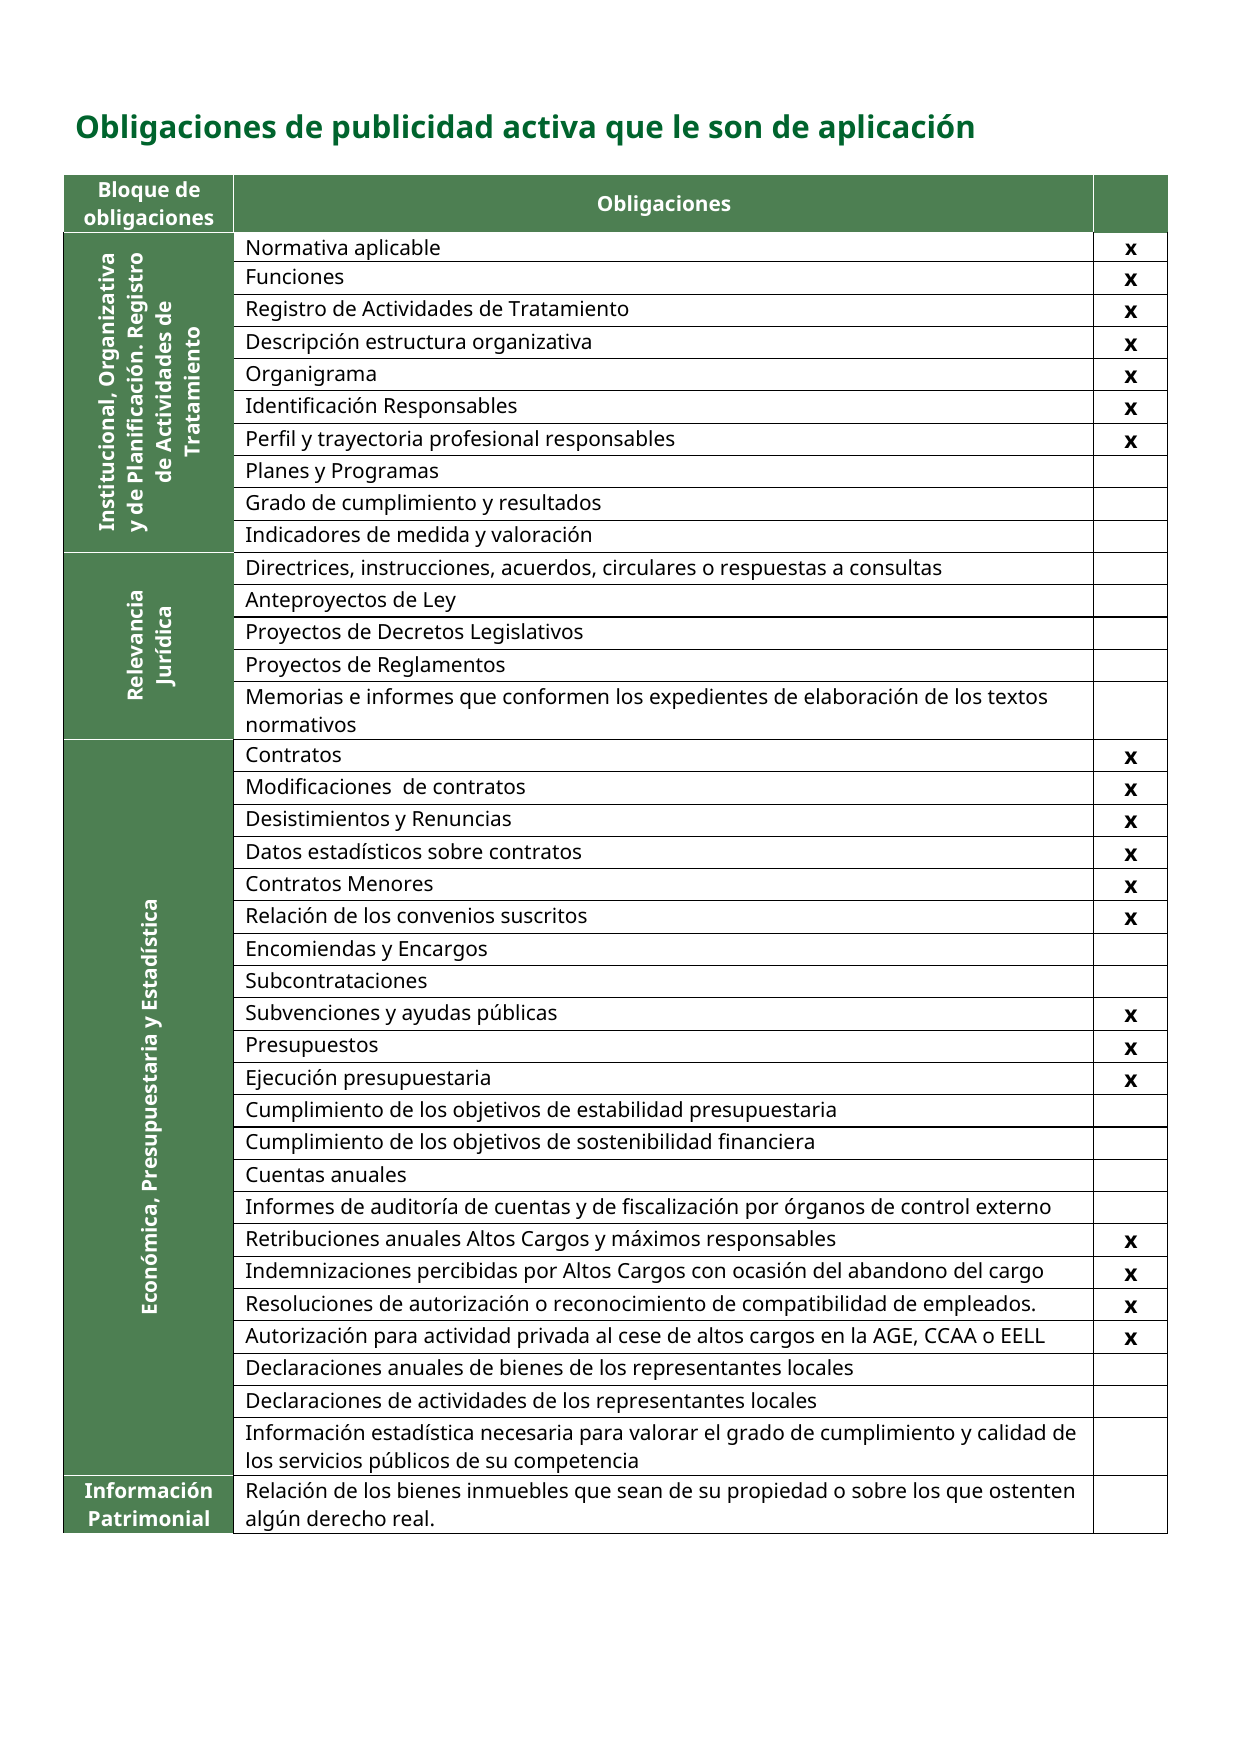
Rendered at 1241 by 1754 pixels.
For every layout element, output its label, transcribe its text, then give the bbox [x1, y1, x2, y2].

table_cell x [1094, 805, 1167, 836]
table_cell Modificaciones de contratos [234, 772, 1093, 803]
table_cell Ejecución presupuestaria [234, 1063, 1093, 1094]
table_cell Información Patrimonial [64, 1476, 233, 1533]
table_cell Proyectos de Decretos Legislativos [234, 618, 1093, 649]
table_cell x [1094, 1257, 1167, 1288]
table_cell [1094, 1418, 1167, 1475]
table_cell Normativa aplicable [234, 232, 1093, 261]
table_cell [1094, 934, 1167, 965]
table_cell [1094, 966, 1167, 997]
table_cell Encomiendas y Encargos [234, 934, 1093, 965]
table_cell Grado de cumplimiento y resultados [234, 488, 1093, 519]
table_cell [1094, 1128, 1167, 1159]
table_cell Datos estadísticos sobre contratos [234, 837, 1093, 868]
table_cell x [1094, 391, 1167, 423]
table_cell Funciones [234, 262, 1093, 293]
table_cell Información estadística necesaria para valorar el grado de cumplimiento y calidad de los servicios públicos de su competencia [234, 1418, 1093, 1475]
table_cell x [1094, 1063, 1167, 1094]
table_cell Resoluciones de autorización o reconocimiento de compatibilidad de empleados. [234, 1289, 1093, 1320]
table_cell [1094, 1354, 1167, 1385]
text Obligaciones de publicidad activa que le son de aplicación [75, 105, 1165, 148]
table_header [1094, 175, 1167, 232]
table_cell Perfil y trayectoria profesional responsables [234, 424, 1093, 455]
table_cell x [1094, 424, 1167, 455]
table_cell Anteproyectos de Ley [234, 585, 1093, 616]
table_cell [1094, 456, 1167, 487]
table_cell [1094, 1192, 1167, 1223]
table_cell x [1094, 295, 1167, 326]
table_cell Memorias e informes que conformen los expedientes de elaboración de los textos normativos [234, 682, 1093, 739]
table_cell Relevancia Jurídica [64, 553, 234, 739]
table_cell x [1094, 262, 1167, 293]
table_cell Desistimientos y Renuncias [234, 805, 1093, 836]
table_cell [1094, 585, 1167, 616]
table_header Obligaciones [234, 175, 1093, 232]
table_cell [1094, 650, 1167, 681]
table_cell x [1094, 837, 1167, 868]
table_cell Contratos [234, 740, 1093, 771]
table_cell x [1094, 233, 1167, 261]
table_cell Registro de Actividades de Tratamiento [234, 295, 1093, 326]
table_cell Contratos Menores [234, 869, 1093, 900]
table_cell [1094, 521, 1167, 552]
table_cell Descripción estructura organizativa [234, 327, 1093, 358]
table_cell Autorización para actividad privada al cese de altos cargos en la AGE, CCAA o EELL [234, 1321, 1093, 1352]
table_cell x [1094, 740, 1167, 771]
table_cell Subvenciones y ayudas públicas [234, 998, 1093, 1029]
table_cell x [1094, 327, 1167, 358]
table_cell [1094, 553, 1167, 584]
table_cell x [1094, 869, 1167, 900]
table_cell Proyectos de Reglamentos [234, 650, 1093, 681]
table_cell x [1094, 359, 1167, 390]
table_cell Indemnizaciones percibidas por Altos Cargos con ocasión del abandono del cargo [234, 1257, 1093, 1288]
table_cell Indicadores de medida y valoración [234, 521, 1093, 552]
table_cell Relación de los bienes inmuebles que sean de su propiedad o sobre los que ostenten algún derecho real. [234, 1476, 1093, 1533]
table_cell Cuentas anuales [234, 1160, 1093, 1191]
table_cell Declaraciones anuales de bienes de los representantes locales [234, 1354, 1093, 1385]
table_cell Directrices, instrucciones, acuerdos, circulares o respuestas a consultas [234, 553, 1093, 584]
table_cell x [1094, 1321, 1167, 1352]
table_cell x [1094, 1031, 1167, 1062]
table_cell Económica, Presupuestaria y Estadística [64, 740, 233, 1475]
table_cell Relación de los convenios suscritos [234, 901, 1093, 933]
table_cell x [1094, 1224, 1167, 1256]
table_cell Presupuestos [234, 1031, 1093, 1062]
table_cell [1094, 682, 1167, 739]
table_cell x [1094, 901, 1167, 933]
table_cell x [1094, 772, 1167, 803]
table_header Bloque de obligaciones [64, 175, 233, 232]
table_cell Declaraciones de actividades de los representantes locales [234, 1386, 1093, 1417]
table_cell x [1094, 998, 1167, 1029]
table_cell [1094, 488, 1167, 519]
table_cell [1094, 618, 1167, 649]
table_cell Cumplimiento de los objetivos de sostenibilidad financiera [234, 1128, 1093, 1159]
table_cell Retribuciones anuales Altos Cargos y máximos responsables [234, 1224, 1093, 1256]
table_cell Subcontrataciones [234, 966, 1093, 997]
table_cell Institucional, Organizativa y de Planificación. Registro de Actividades de Tratamiento [64, 233, 234, 552]
table_cell Identificación Responsables [234, 391, 1093, 423]
table_cell [1094, 1386, 1167, 1417]
table_cell x [1094, 1289, 1167, 1320]
table_cell Planes y Programas [234, 456, 1093, 487]
table_cell Organigrama [234, 359, 1093, 390]
table_cell [1094, 1160, 1167, 1191]
table_cell Cumplimiento de los objetivos de estabilidad presupuestaria [234, 1095, 1093, 1126]
table_cell Informes de auditoría de cuentas y de fiscalización por órganos de control externo [234, 1192, 1093, 1223]
table_cell [1094, 1095, 1167, 1126]
table_cell [1094, 1476, 1167, 1533]
